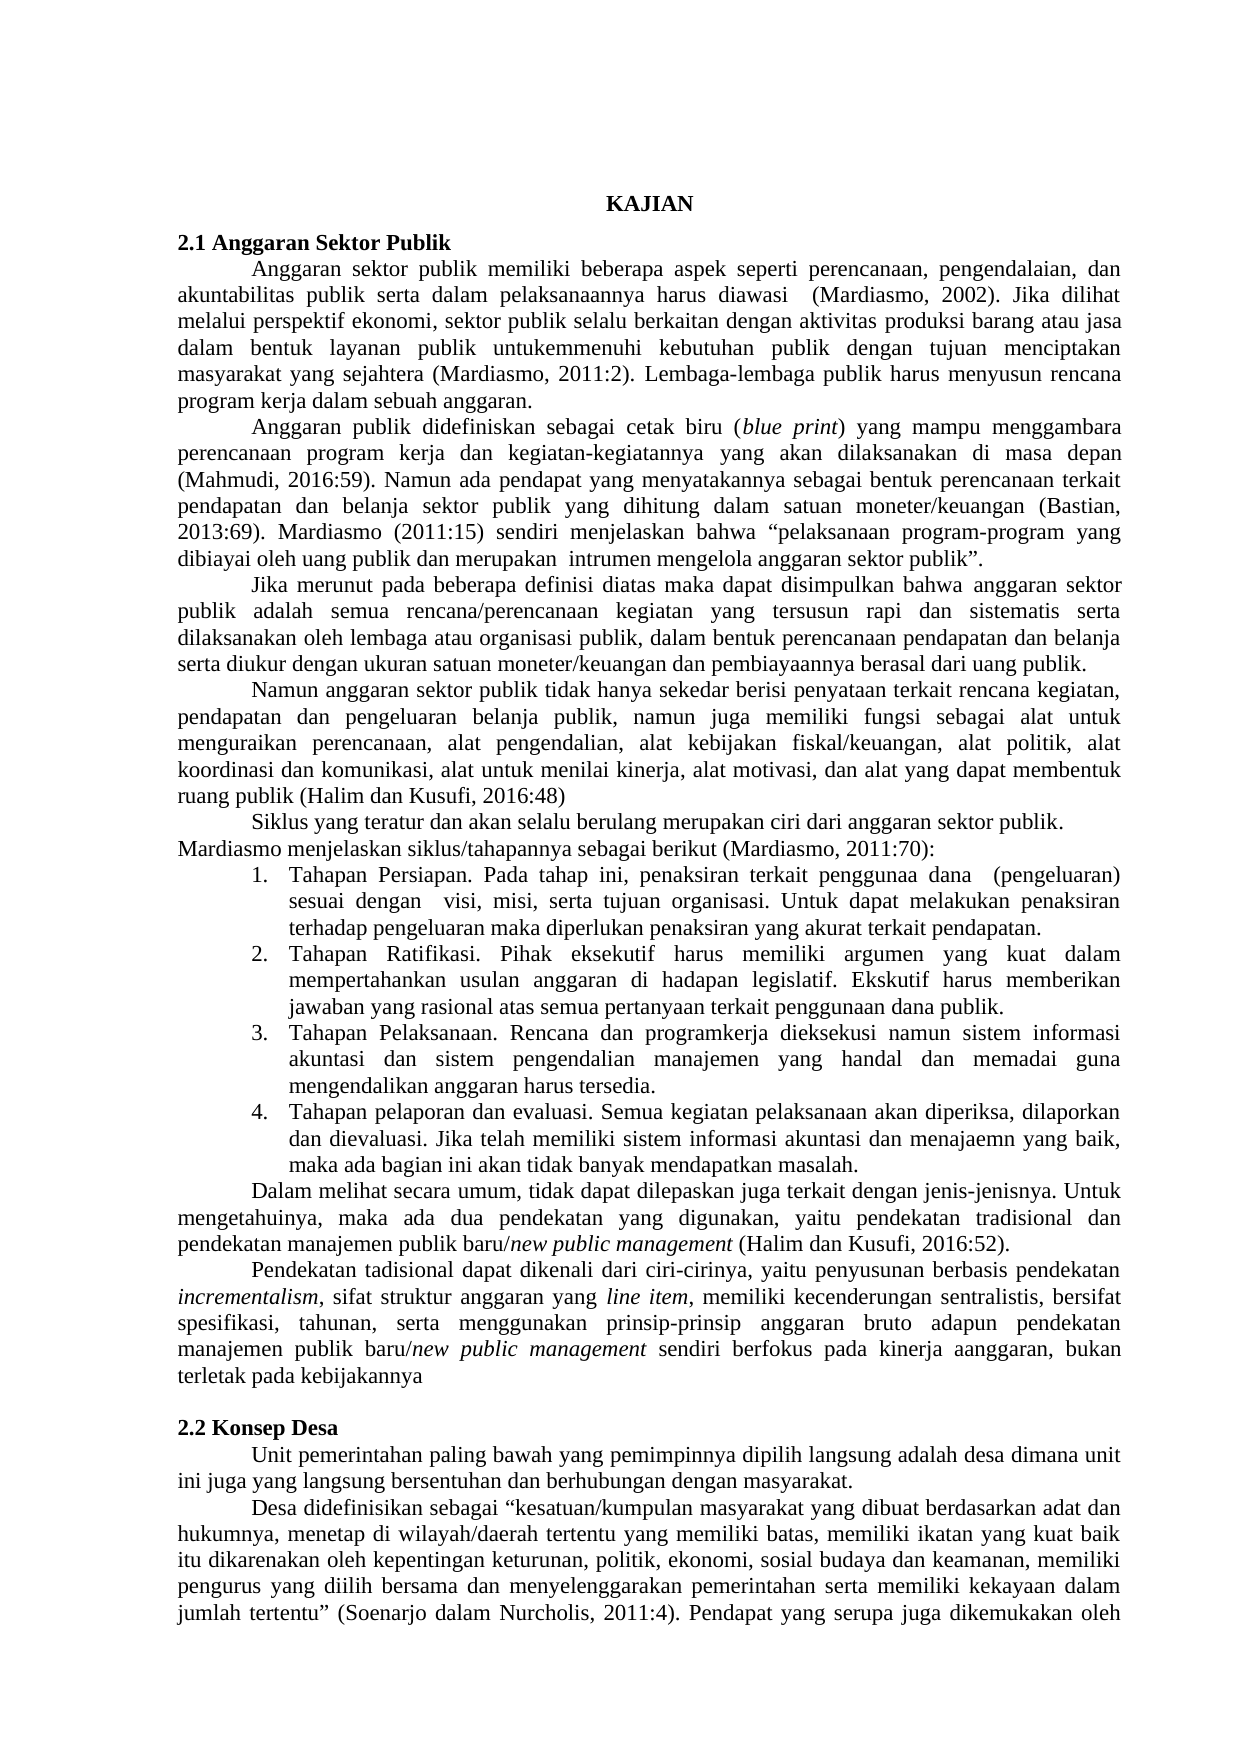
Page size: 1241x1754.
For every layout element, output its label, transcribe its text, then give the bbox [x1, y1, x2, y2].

text Namun anggaran sektor publik tidak hanya sekedar berisi penyataan terkait rencana kegiatan, pendapatan dan pengeluaran belanja publik, namun juga memiliki fungsi sebagai alat untuk menguraikan perencanaan, alat pengendalian, alat kebijakan fiskal/keuangan, alat politik, alat koordinasi dan komunikasi, alat untuk menilai kinerja, alat motivasi, dan alat yang dapat membentuk ruang publik (Halim dan Kusufi, 2016:48) [177, 677, 1122, 808]
list 2.2 Konsep Desa [177, 1414, 1122, 1441]
list Unit pemerintahan paling bawah yang pemimpinnya dipilih langsung adalah desa dimana unit ini juga yang langsung bersentuhan dan berhubungan dengan masyarakat. [177, 1441, 1122, 1493]
text 2.1 Anggaran Sektor Publik [177, 228, 1122, 255]
subtitle KAJIAN [177, 190, 1122, 216]
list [177, 1493, 1122, 1625]
text Anggaran publik didefiniskan sebagai cetak biru (blue print) yang mampu menggambara perencanaan program kerja dan kegiatan-kegiatannya yang akan dilaksanakan di masa depan (Mahmudi, 2016:59). Namun ada pendapat yang menyatakannya sebagai bentuk perencanaan terkait pendapatan dan belanja sektor publik yang dihitung dalam satuan moneter/keuangan (Bastian, 2013:69). Mardiasmo (2011:15) sendiri menjelaskan bahwa “pelaksanaan program-program yang dibiayai oleh uang publik dan merupakan intrumen mengelola anggaran sektor publik”. [177, 413, 1122, 571]
list Dalam melihat secara umum, tidak dapat dilepaskan juga terkait dengan jenis-jenisnya. Untuk mengetahuinya, maka ada dua pendekatan yang digunakan, yaitu pendekatan tradisional dan pendekatan manajemen publik baru/new public management (Halim dan Kusufi, 2016:52). [177, 1177, 1122, 1256]
list Tahapan Persiapan. Pada tahap ini, penaksiran terkait penggunaa dana (pengeluaran) sesuai dengan visi, misi, serta tujuan organisasi. Untuk dapat melakukan penaksiran terhadap pengeluaran maka diperlukan penaksiran yang akurat terkait pendapatan. [251, 861, 1122, 940]
list Tahapan Ratifikasi. Pihak eksekutif harus memiliki argumen yang kuat dalam mempertahankan usulan anggaran di hadapan legislatif. Ekskutif harus memberikan jawaban yang rasional atas semua pertanyaan terkait penggunaan dana publik. [251, 940, 1122, 1019]
text Anggaran sektor publik memiliki beberapa aspek seperti perencanaan, pengendalaian, dan akuntabilitas publik serta dalam pelaksanaannya harus diawasi (Mardiasmo, 2002). Jika dilihat melalui perspektif ekonomi, sektor publik selalu berkaitan dengan aktivitas produksi barang atau jasa dalam bentuk layanan publik untukemmenuhi kebutuhan publik dengan tujuan menciptakan masyarakat yang sejahtera (Mardiasmo, 2011:2). Lembaga-lembaga publik harus menyusun rencana program kerja dalam sebuah anggaran. [177, 255, 1122, 413]
text Jika merunut pada beberapa definisi diatas maka dapat disimpulkan bahwa anggaran sektor publik adalah semua rencana/perencanaan kegiatan yang tersusun rapi dan sistematis serta dilaksanakan oleh lembaga atau organisasi publik, dalam bentuk perencanaan pendapatan dan belanja serta diukur dengan ukuran satuan moneter/keuangan dan pembiayaannya berasal dari uang publik. [177, 571, 1122, 677]
list Pendekatan tadisional dapat dikenali dari ciri-cirinya, yaitu penyusunan berbasis pendekatan incrementalism, sifat struktur anggaran yang line item, memiliki kecenderungan sentralistis, bersifat spesifikasi, tahunan, serta menggunakan prinsip-prinsip anggaran bruto adapun pendekatan manajemen publik baru/new public management sendiri berfokus pada kinerja aanggaran, bukan terletak pada kebijakannya [177, 1256, 1122, 1388]
list Tahapan Pelaksanaan. Rencana dan programkerja dieksekusi namun sistem informasi akuntasi dan sistem pengendalian manajemen yang handal dan memadai guna mengendalikan anggaran harus tersedia. [251, 1019, 1122, 1098]
text Siklus yang teratur dan akan selalu berulang merupakan ciri dari anggaran sektor publik. Mardiasmo menjelaskan siklus/tahapannya sebagai berikut (Mardiasmo, 2011:70): [177, 808, 1122, 861]
list Tahapan pelaporan dan evaluasi. Semua kegiatan pelaksanaan akan diperiksa, dilaporkan dan dievaluasi. Jika telah memiliki sistem informasi akuntasi dan menajaemn yang baik, maka ada bagian ini akan tidak banyak mendapatkan masalah. [251, 1098, 1122, 1177]
